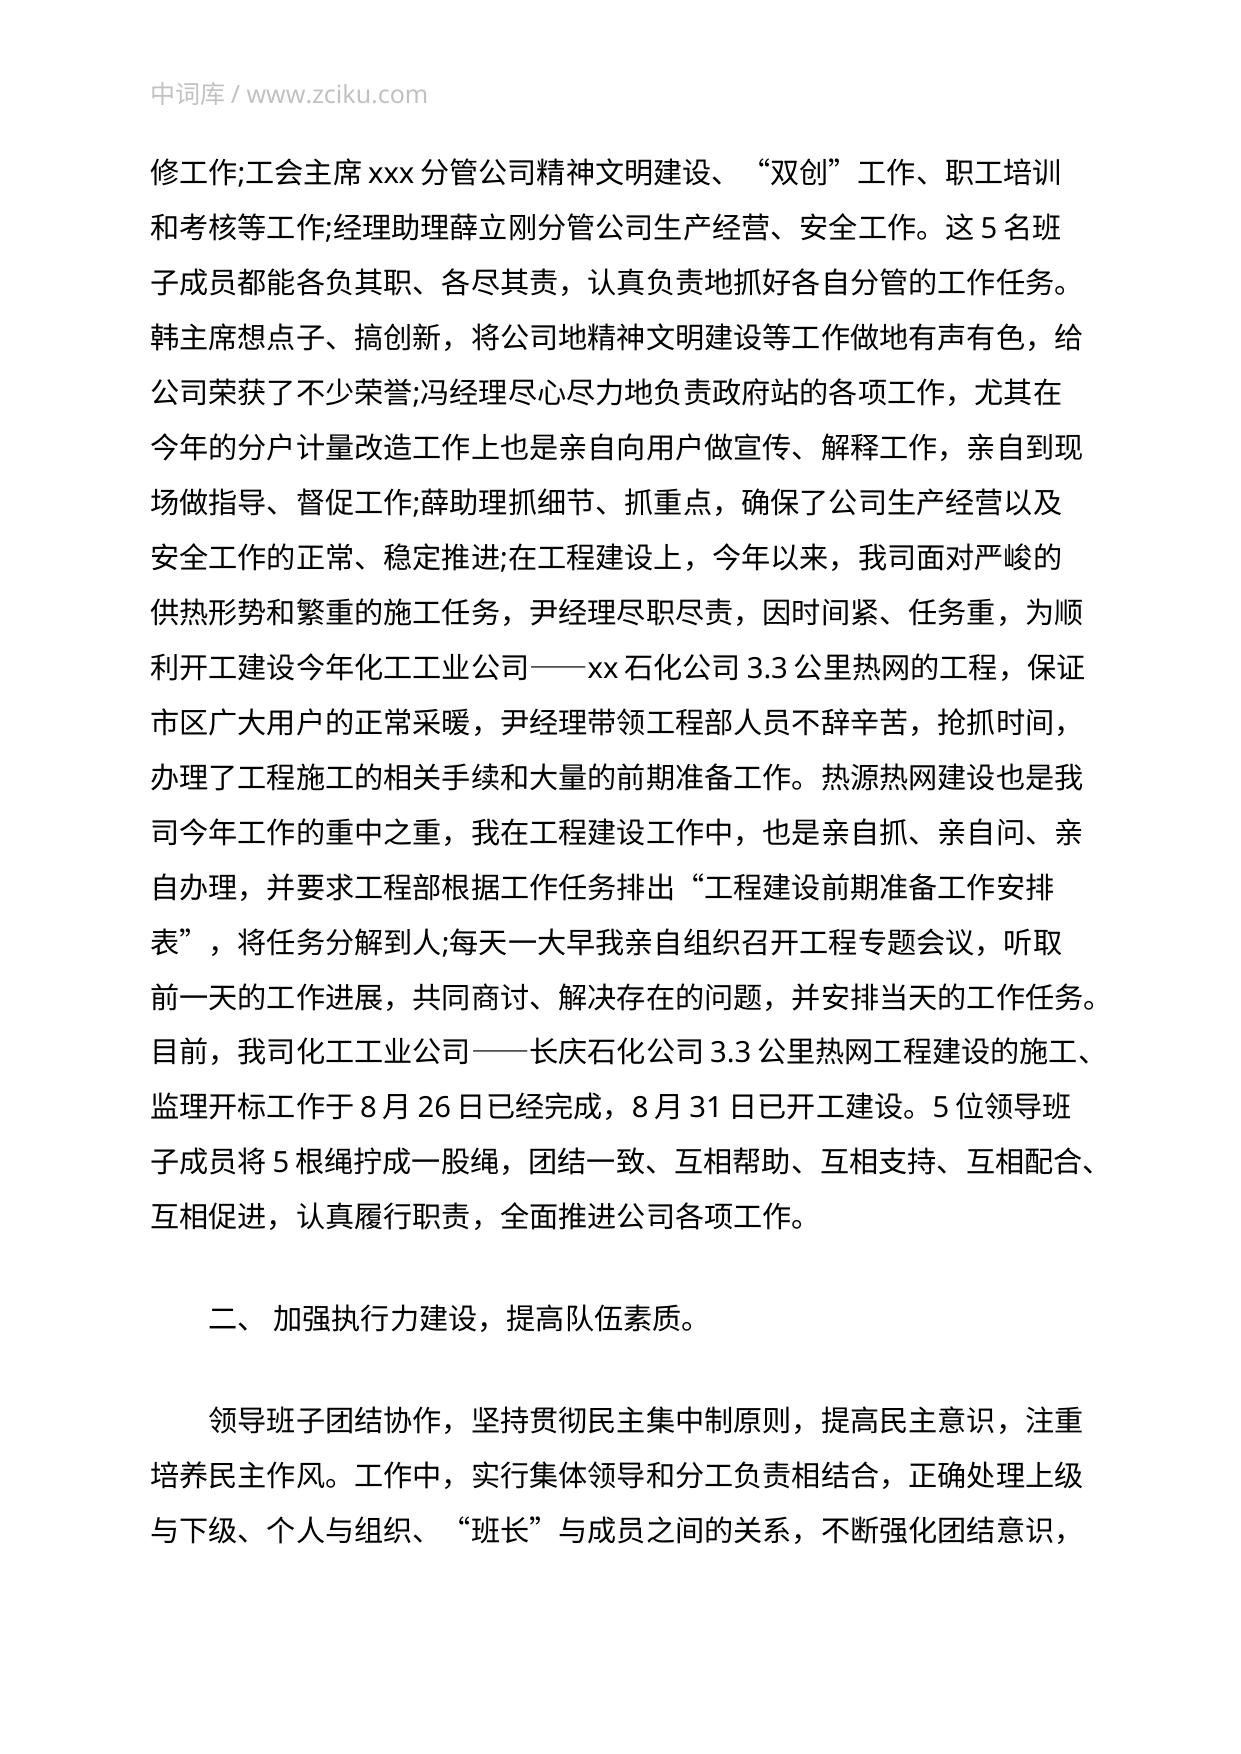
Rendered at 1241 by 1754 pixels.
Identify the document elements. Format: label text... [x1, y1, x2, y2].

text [150, 1398, 1090, 1550]
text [150, 150, 1090, 1236]
text 二、 加强执行力建设，提高队伍素质。 [150, 1296, 1090, 1338]
